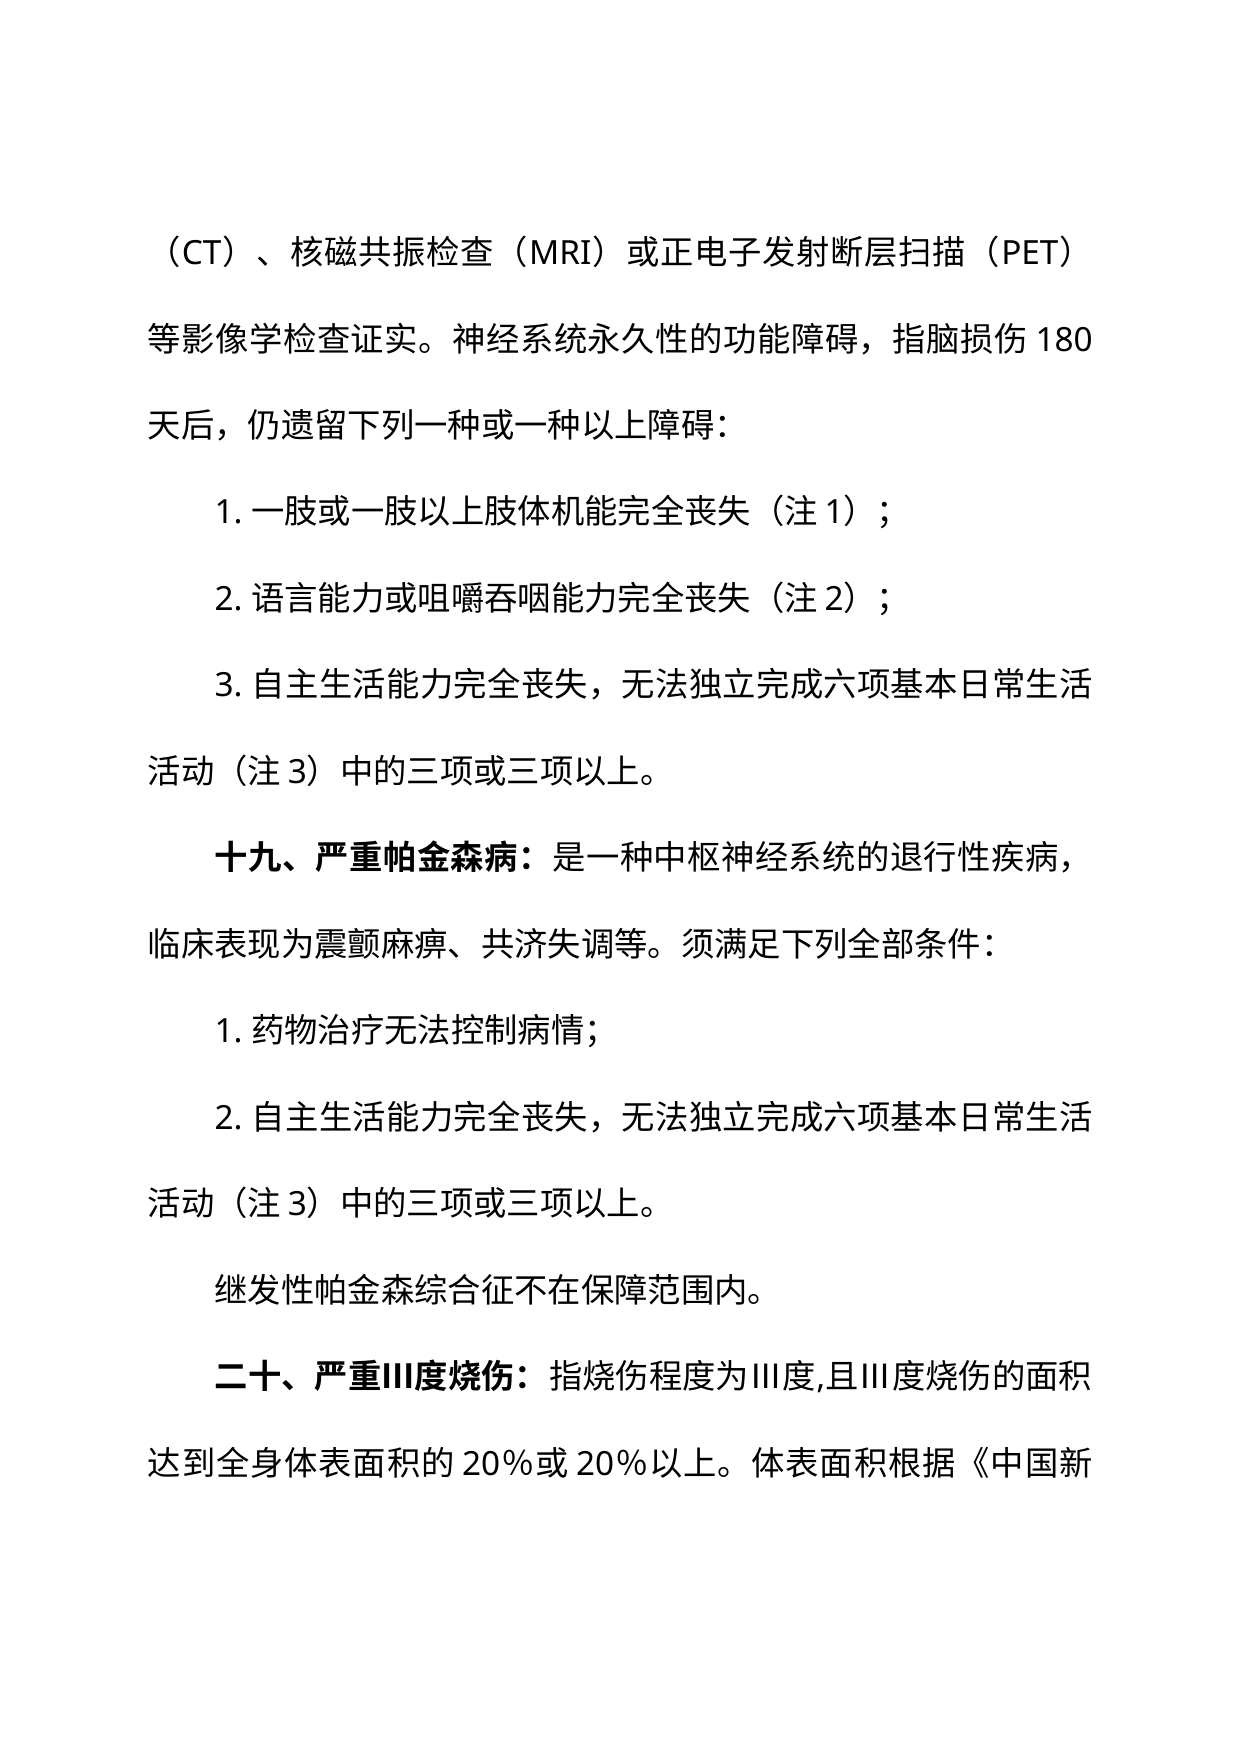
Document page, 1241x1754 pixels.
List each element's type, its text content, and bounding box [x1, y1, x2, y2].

text 1. 一肢或一肢以上肢体机能完全丧失（注1）； [148, 466, 1093, 553]
text 1. 药物治疗无法控制病情； [148, 985, 1093, 1071]
text 十九、严重帕金森病：是一种中枢神经系统的退行性疾病，临床表现为震颤麻痹、共济失调等。须满足下列全部条件： [148, 812, 1093, 985]
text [148, 207, 1093, 466]
text 2. 自主生活能力完全丧失，无法独立完成六项基本日常生活活动（注3）中的三项或三项以上。 [148, 1071, 1093, 1244]
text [148, 1331, 1093, 1504]
text 继发性帕金森综合征不在保障范围内。 [148, 1244, 1093, 1331]
text 2. 语言能力或咀嚼吞咽能力完全丧失（注2）； [148, 553, 1093, 639]
text 3. 自主生活能力完全丧失，无法独立完成六项基本日常生活活动（注3）中的三项或三项以上。 [148, 639, 1093, 812]
